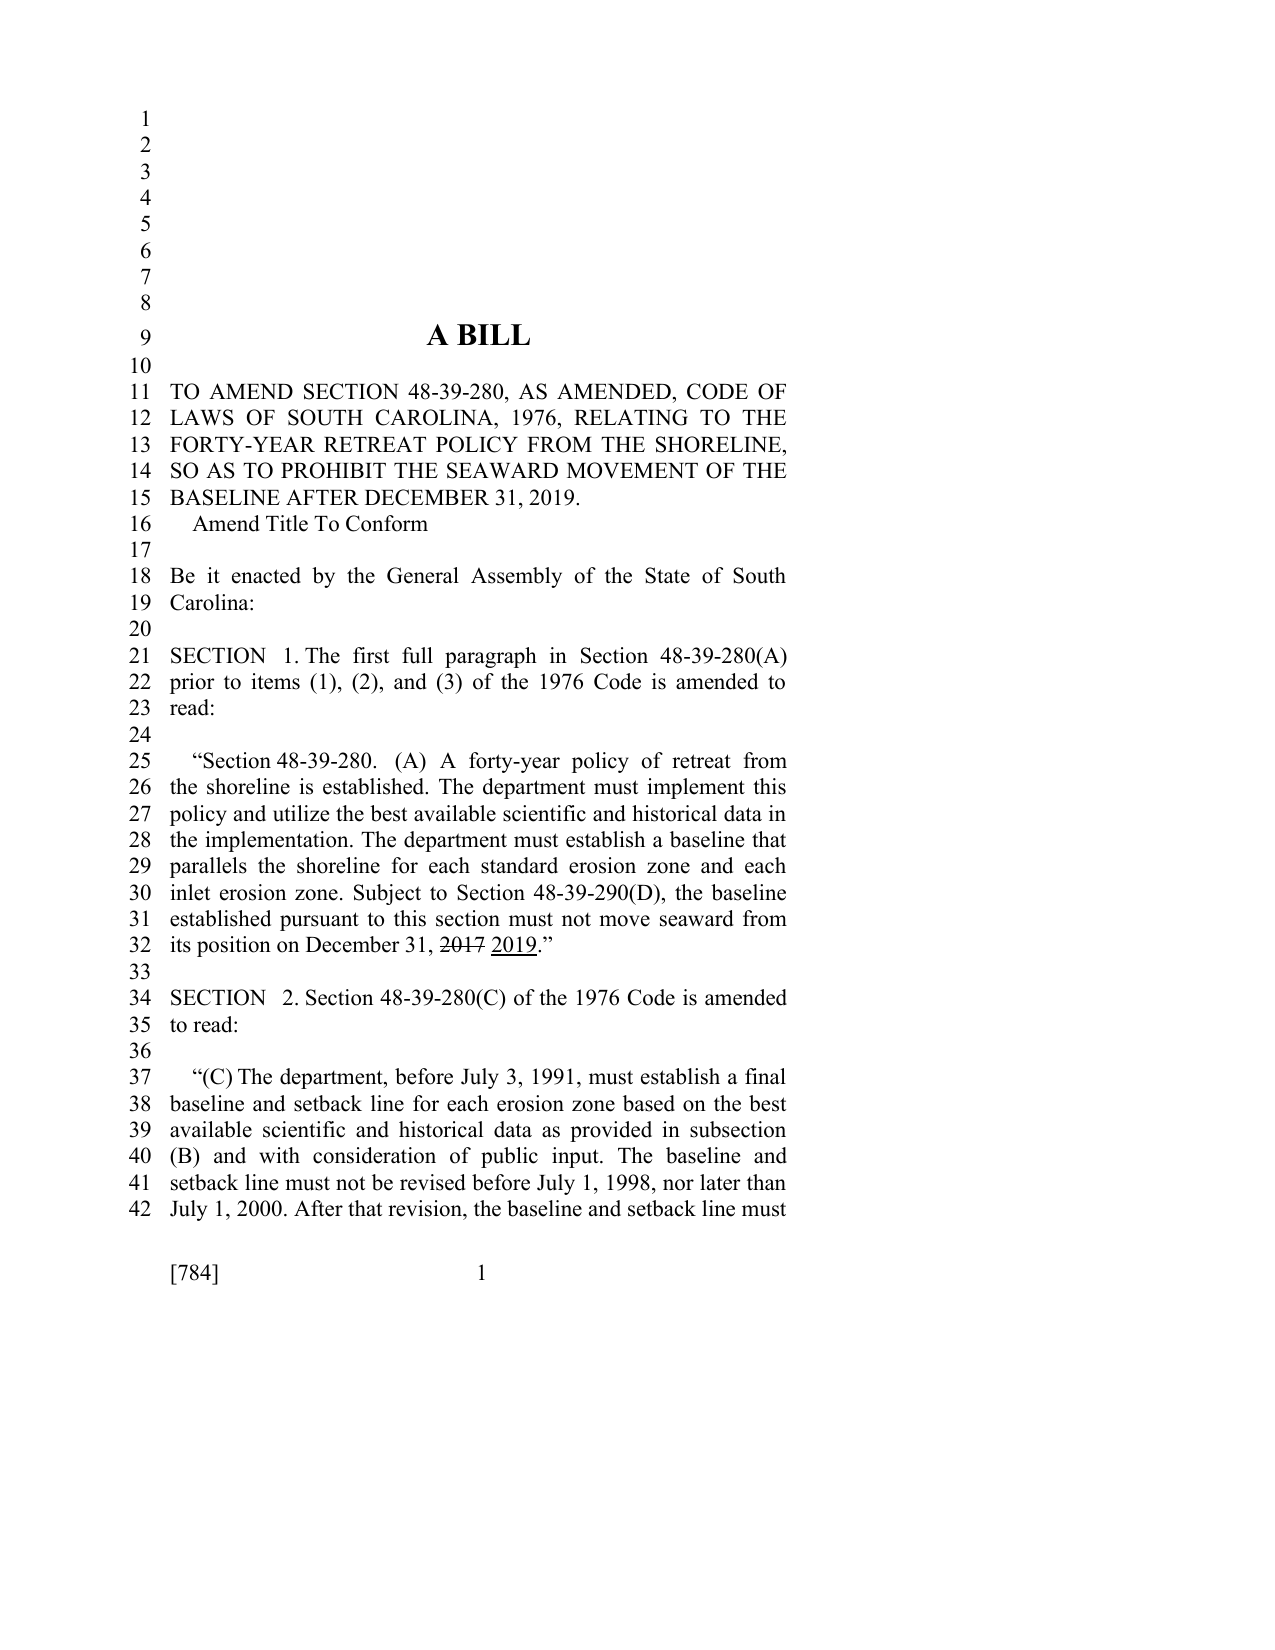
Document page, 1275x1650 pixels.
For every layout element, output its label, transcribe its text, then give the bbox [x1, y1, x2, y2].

text Be it enacted by the General Assembly of the State of South Carolina: [169, 563, 787, 615]
text TO AMEND SECTION 48-39-280, AS AMENDED, CODE OF LAWS OF SOUTH CAROLINA, 1976, RELATING TO THE FORTY-YEAR RETREAT POLICY FROM THE SHORELINE, SO AS TO PROHIBIT THE SEAWARD MOVEMENT OF THE BASELINE AFTER DECEMBER 31, 2019. [169, 378, 787, 510]
text A BILL [169, 316, 787, 352]
text SECTION 1. The first full paragraph in Section 48-39-280(A) prior to items (1), (2), and (3) of the 1976 Code is amended to read: [169, 642, 787, 721]
text “Section 48-39-280. (A) A forty-year policy of retreat from the shoreline is established. The department must implement this policy and utilize the best available scientific and historical data in the implementation. The department must establish a baseline that parallels the shoreline for each standard erosion zone and each inlet erosion zone. Subject to Section 48-39-290(D), the baseline established pursuant to this section must not move seaward from its position on December 31, 2017 2019.” [169, 747, 787, 958]
text Amend Title To Conform [169, 510, 787, 536]
text SECTION 2. Section 48-39-280(C) of the 1976 Code is amended to read: [169, 984, 787, 1037]
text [169, 1063, 787, 1221]
